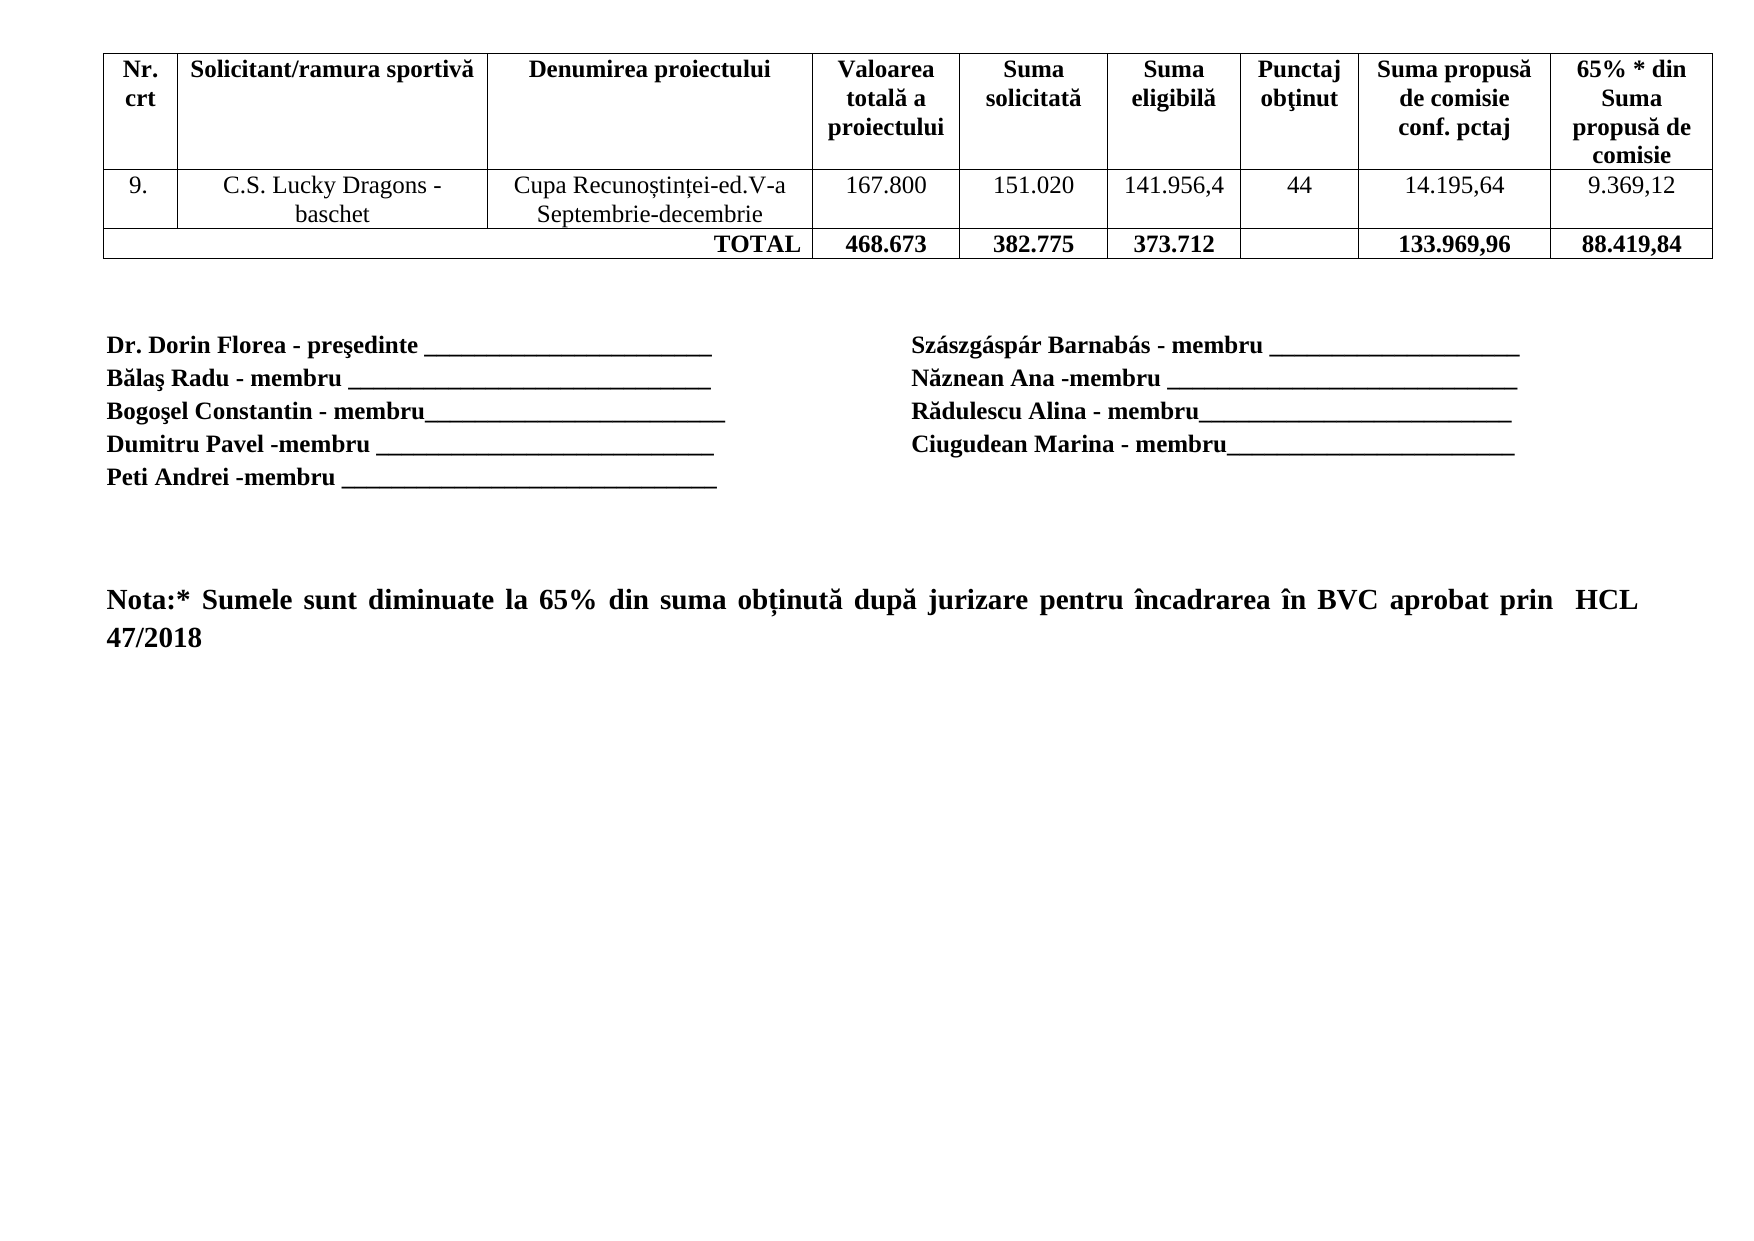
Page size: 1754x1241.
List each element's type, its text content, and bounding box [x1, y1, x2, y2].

table_cell 373.712 [1108, 229, 1240, 257]
table_cell 44 [1241, 170, 1358, 228]
text Dumitru Pavel -membru ___________________________ [106, 429, 837, 458]
text Ciugudean Marina - membru_______________________ [911, 429, 1642, 458]
table_cell 9.369,12 [1551, 170, 1712, 228]
table_cell Suma solicitată [960, 54, 1107, 169]
table_cell Valoarea totală a proiectului [813, 54, 959, 169]
table_cell 14.195,64 [1359, 170, 1550, 228]
table_cell Punctaj obţinut [1241, 54, 1358, 169]
text Rădulescu Alina - membru_________________________ [911, 396, 1642, 425]
table_cell C.S. Lucky Dragons - baschet [178, 170, 487, 228]
table_cell 133.969,96 [1359, 229, 1550, 257]
table_cell [1241, 229, 1358, 257]
table_cell Suma eligibilă [1108, 54, 1240, 169]
table_cell Denumirea proiectului [488, 54, 812, 169]
table_cell Solicitant/ramura sportivă [178, 54, 487, 169]
table_cell 468.673 [813, 229, 959, 257]
text Năznean Ana -membru ____________________________ [911, 363, 1642, 392]
table_cell 167.800 [813, 170, 959, 228]
table_cell Suma propusă de comisie conf. pctaj [1359, 54, 1550, 169]
table_cell Nr. crt [104, 54, 177, 169]
subtitle Szászgáspár Barnabás - membru ____________________ [911, 330, 1642, 359]
table_cell 88.419,84 [1551, 229, 1712, 257]
table_cell 151.020 [960, 170, 1107, 228]
text Dr. Dorin Florea - preşedinte _______________________ [106, 330, 837, 359]
table_cell [104, 170, 177, 228]
text Nota:* Sumele sunt diminuate la 65% din suma obținută după jurizare pentru încadrarea în BVC aprobat prin HCL 47/2018 [106, 582, 1642, 654]
table_cell 141.956,4 [1108, 170, 1240, 228]
text Bălaş Radu - membru _____________________________ [106, 363, 837, 392]
table_cell Cupa Recunoștinței-ed.V-a Septembrie-decembrie [488, 170, 812, 228]
table_cell TOTAL [104, 229, 812, 257]
text Bogoşel Constantin - membru________________________ [106, 396, 837, 425]
table_cell 65% * din Suma propusă de comisie [1551, 54, 1712, 169]
table_cell 382.775 [960, 229, 1107, 257]
text Peti Andrei -membru ______________________________ [106, 462, 1642, 491]
